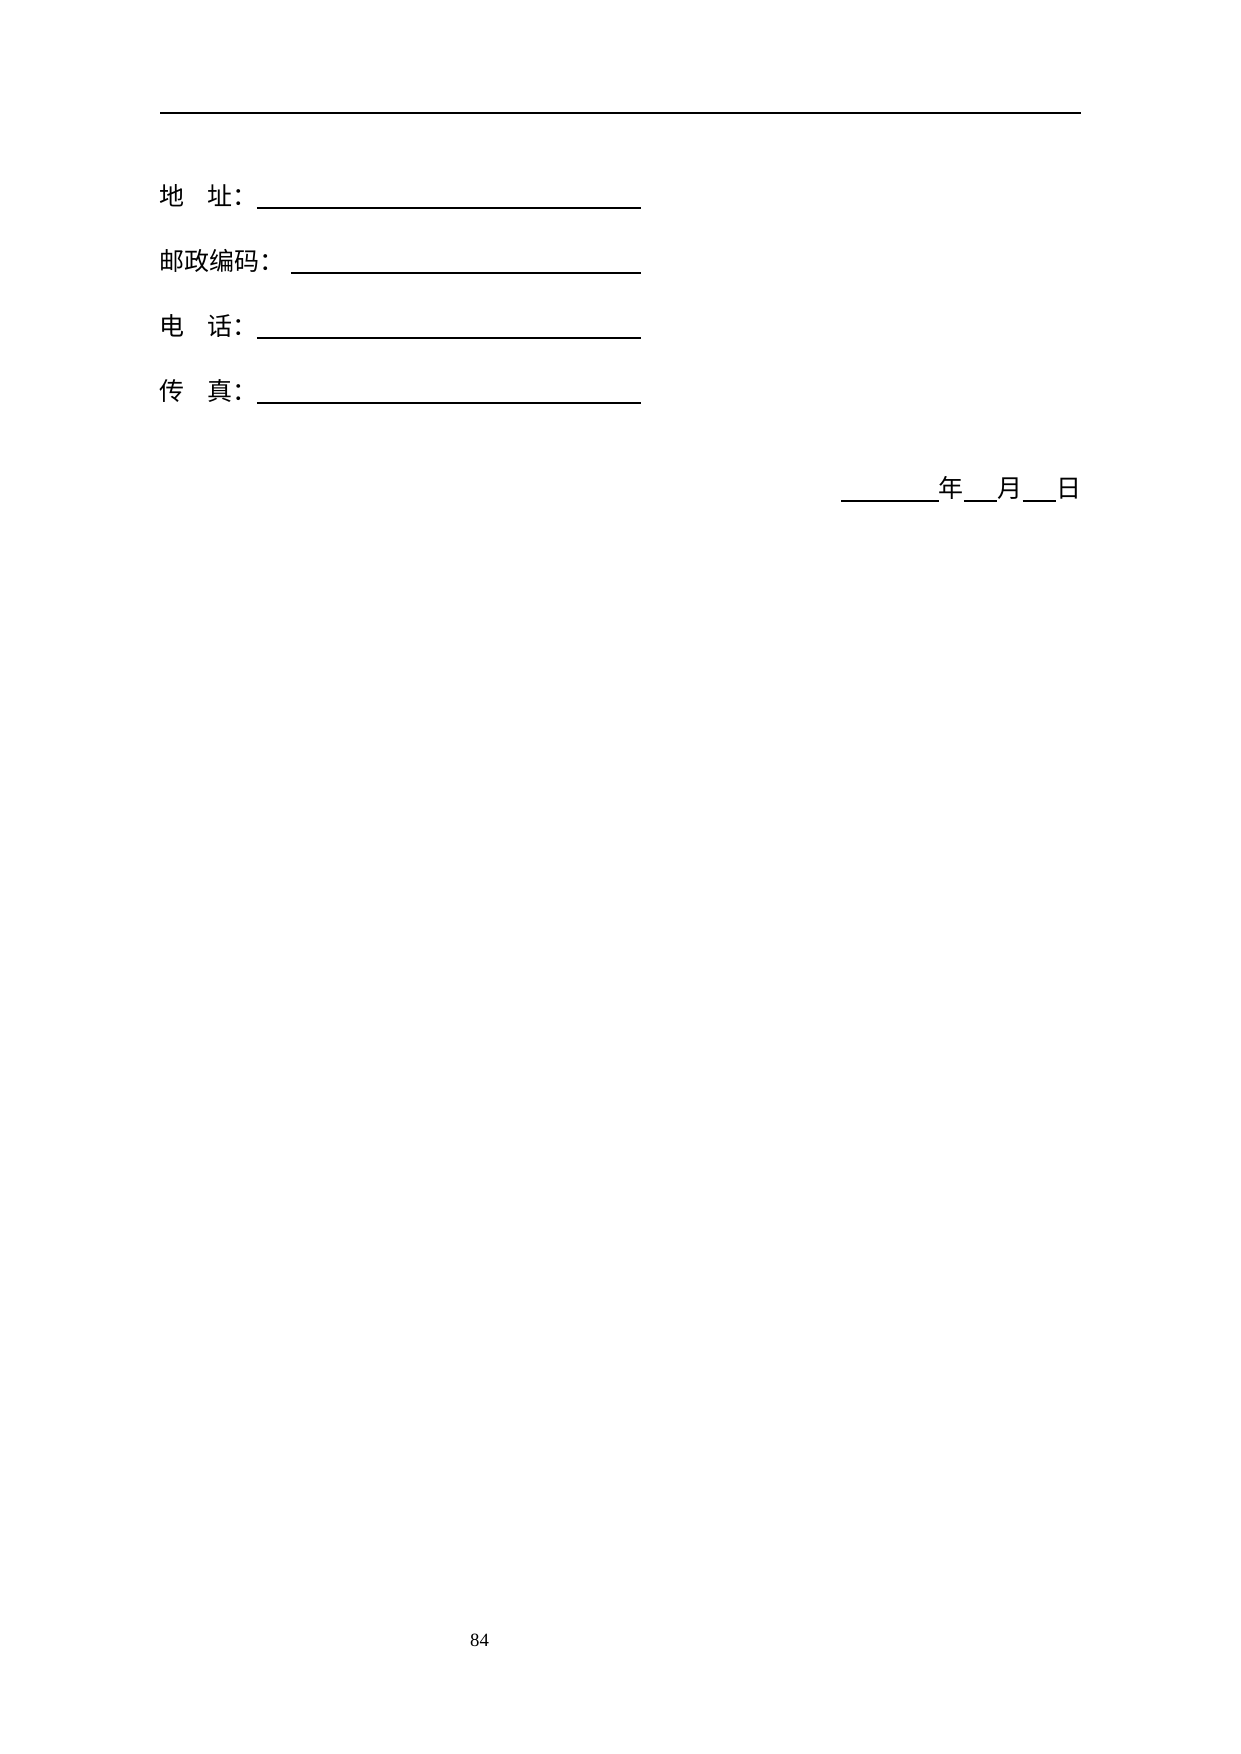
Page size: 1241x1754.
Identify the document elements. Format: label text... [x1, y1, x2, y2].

text 年 月 日 [159, 454, 1081, 519]
text 传 真： [159, 357, 1081, 422]
text 电 话： [159, 292, 1081, 357]
text 地 址： [159, 162, 1081, 227]
text 邮政编码： [159, 227, 1081, 292]
